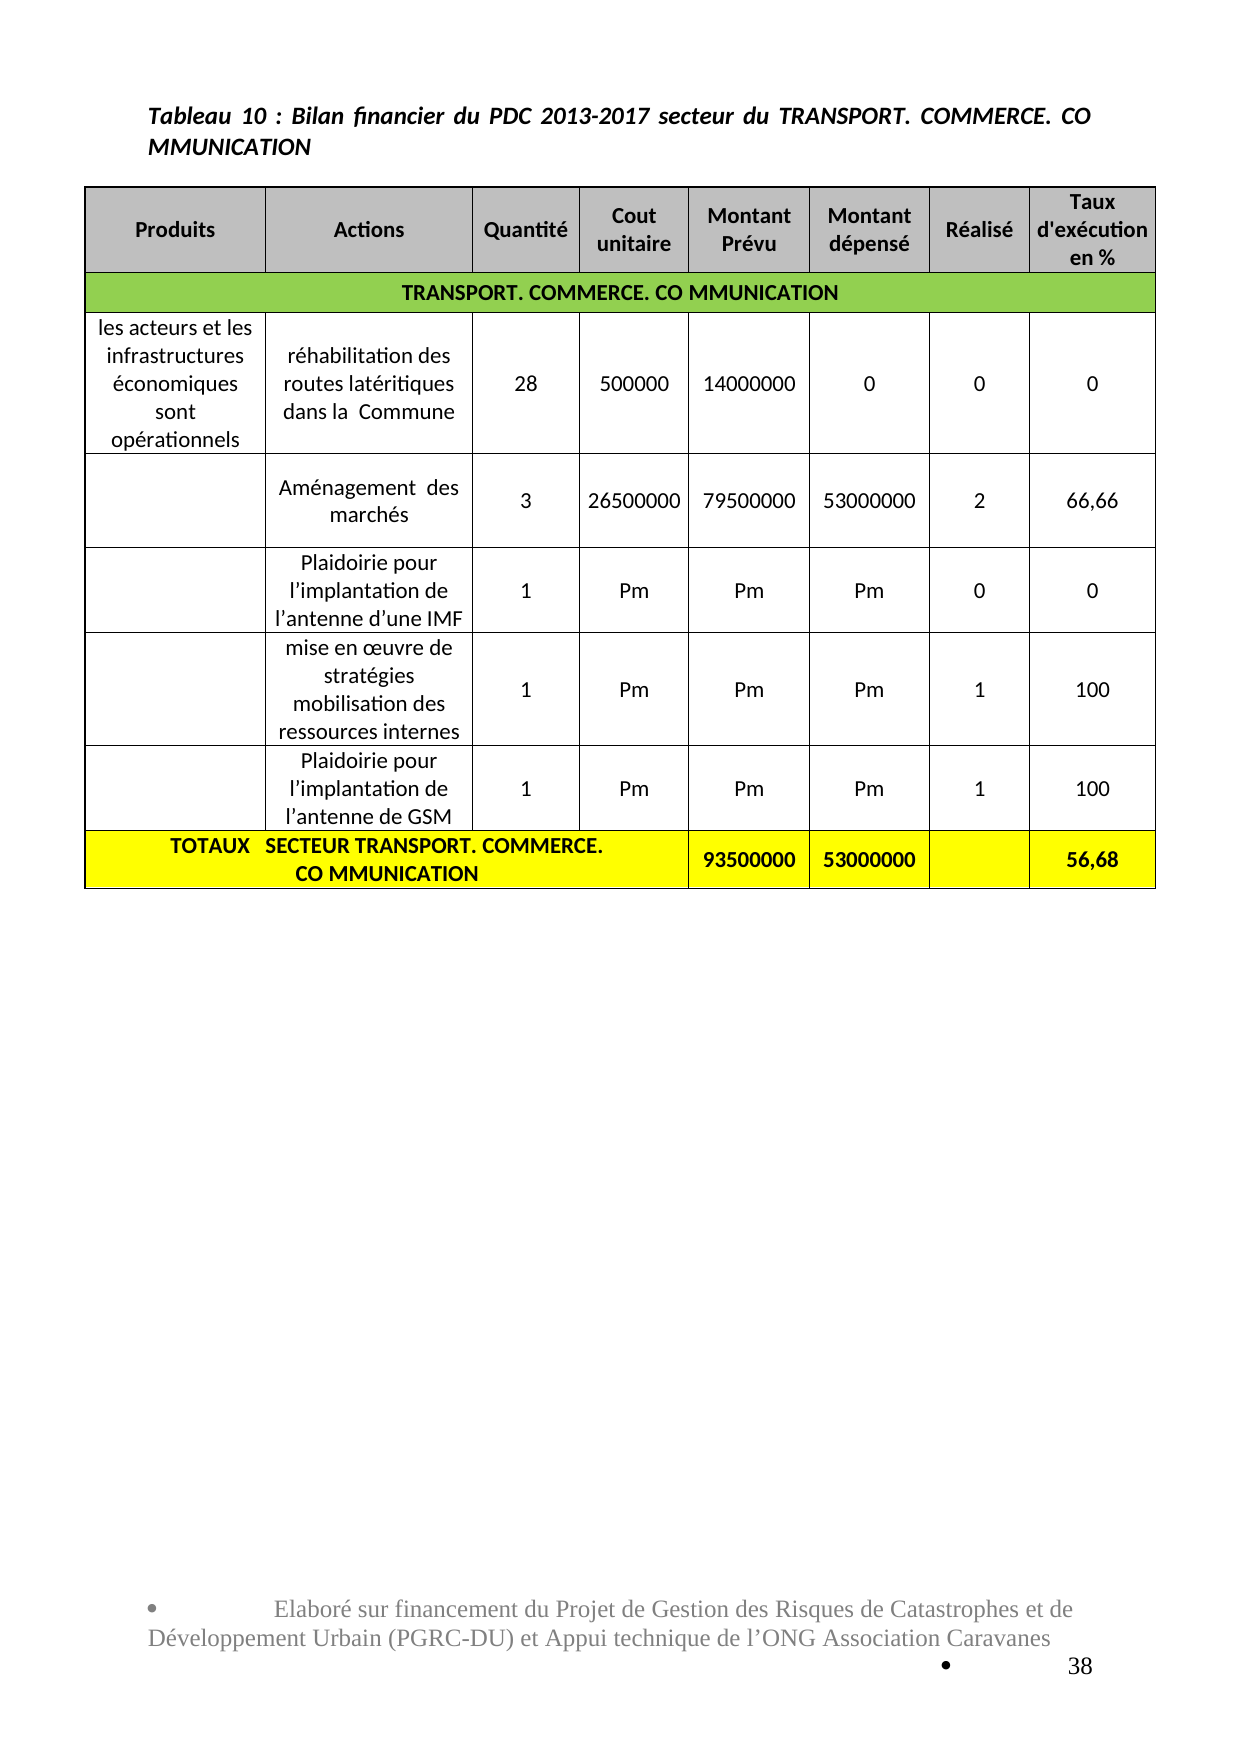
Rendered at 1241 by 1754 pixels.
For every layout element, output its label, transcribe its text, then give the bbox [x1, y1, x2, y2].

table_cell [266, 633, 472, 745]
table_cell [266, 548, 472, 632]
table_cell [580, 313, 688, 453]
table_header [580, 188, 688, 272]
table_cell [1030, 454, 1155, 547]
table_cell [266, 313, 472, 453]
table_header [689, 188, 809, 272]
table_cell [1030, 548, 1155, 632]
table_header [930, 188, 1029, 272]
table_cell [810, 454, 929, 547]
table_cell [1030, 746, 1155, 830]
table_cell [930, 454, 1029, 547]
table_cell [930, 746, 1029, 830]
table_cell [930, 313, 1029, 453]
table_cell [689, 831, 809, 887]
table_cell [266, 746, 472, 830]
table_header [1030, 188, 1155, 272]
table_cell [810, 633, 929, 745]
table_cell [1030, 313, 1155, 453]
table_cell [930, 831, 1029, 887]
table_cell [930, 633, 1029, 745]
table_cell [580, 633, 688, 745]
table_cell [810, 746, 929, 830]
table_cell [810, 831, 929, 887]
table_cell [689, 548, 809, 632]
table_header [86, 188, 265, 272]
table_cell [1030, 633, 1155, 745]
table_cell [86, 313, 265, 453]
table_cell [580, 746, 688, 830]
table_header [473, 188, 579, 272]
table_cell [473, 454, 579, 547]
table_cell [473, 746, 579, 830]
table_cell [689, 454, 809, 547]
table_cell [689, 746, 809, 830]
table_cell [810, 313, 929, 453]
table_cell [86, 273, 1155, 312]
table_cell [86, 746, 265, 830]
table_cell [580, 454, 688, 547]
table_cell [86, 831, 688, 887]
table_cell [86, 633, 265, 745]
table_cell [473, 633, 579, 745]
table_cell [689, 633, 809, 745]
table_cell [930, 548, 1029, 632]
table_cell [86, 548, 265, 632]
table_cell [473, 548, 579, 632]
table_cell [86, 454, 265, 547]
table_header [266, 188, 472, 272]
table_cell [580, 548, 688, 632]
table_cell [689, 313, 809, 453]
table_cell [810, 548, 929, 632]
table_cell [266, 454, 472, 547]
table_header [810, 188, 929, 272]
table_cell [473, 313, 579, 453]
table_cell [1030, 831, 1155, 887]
text Tableau 10 : Bilan financier du PDC 2013-2017 secteur du TRANSPORT. COMMERCE. CO MMUNICATION [148, 100, 1092, 161]
